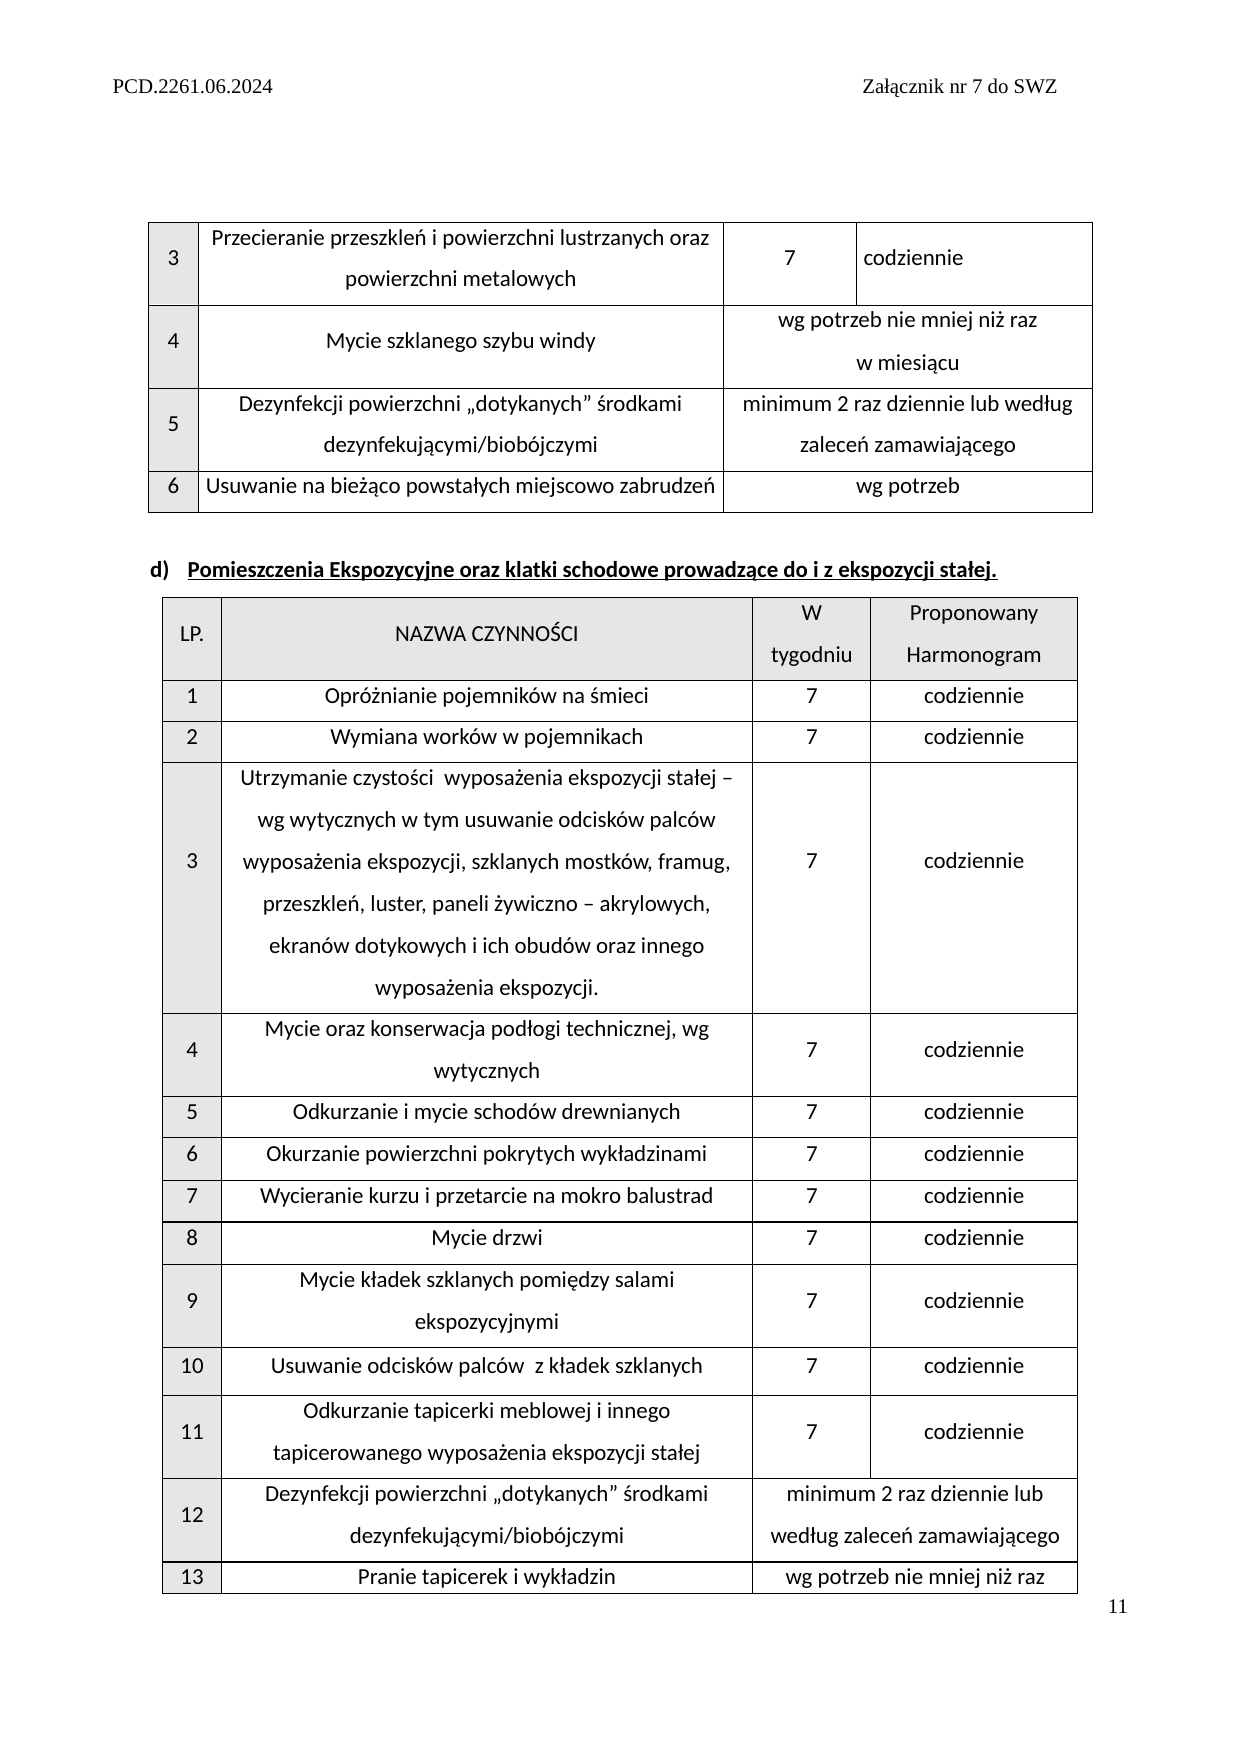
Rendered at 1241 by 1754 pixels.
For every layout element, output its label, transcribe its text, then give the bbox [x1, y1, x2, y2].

table_cell Wymiana worków w pojemnikach [222, 722, 752, 762]
table_cell 6 [163, 1138, 221, 1180]
table_cell codziennie [871, 681, 1077, 721]
table_cell 7 [753, 1181, 870, 1221]
table_cell Odkurzanie i mycie schodów drewnianych [222, 1097, 752, 1137]
table_cell 7 [753, 1348, 870, 1395]
table_cell 4 [163, 1014, 221, 1096]
table_cell Opróżnianie pojemników na śmieci [222, 681, 752, 721]
table_cell 1 [163, 681, 221, 721]
table_cell Okurzanie powierzchni pokrytych wykładzinami [222, 1138, 752, 1180]
table_cell 7 [753, 681, 870, 721]
table_cell Dezynfekcji powierzchni „dotykanych” środkami dezynfekującymi/biobójczymi [222, 1479, 752, 1561]
table_cell 7 [724, 223, 856, 304]
table_cell wg potrzeb [724, 472, 1092, 512]
table_cell codziennie [871, 1265, 1077, 1347]
table_header Proponowany Harmonogram [871, 598, 1077, 680]
table_cell codziennie [871, 1223, 1077, 1264]
table_cell 9 [163, 1265, 221, 1347]
table_cell 7 [753, 1138, 870, 1180]
table_cell 6 [149, 472, 198, 512]
table_cell minimum 2 raz dziennie lub według zaleceń zamawiającego [724, 389, 1092, 471]
table_cell codziennie [871, 763, 1077, 1013]
table_cell Usuwanie odcisków palców z kładek szklanych [222, 1348, 752, 1395]
table_cell codziennie [857, 223, 1092, 304]
list Pomieszczenia Ekspozycyjne oraz klatki schodowe prowadzące do i z ekspozycji stałej. [150, 555, 1128, 583]
table_cell codziennie [871, 1138, 1077, 1180]
table_cell Mycie oraz konserwacja podłogi technicznej, wg wytycznych [222, 1014, 752, 1096]
table_cell 5 [149, 389, 198, 471]
table_cell 7 [753, 1265, 870, 1347]
table_header W tygodniu [753, 598, 870, 680]
table_cell 7 [753, 1223, 870, 1264]
table_cell Mycie kładek szklanych pomiędzy salami ekspozycyjnymi [222, 1265, 752, 1347]
table_cell 7 [753, 1396, 870, 1478]
table_header LP. [163, 598, 221, 680]
table_cell codziennie [871, 1348, 1077, 1395]
table_cell codziennie [871, 1014, 1077, 1096]
table_header NAZWA CZYNNOŚCI [222, 598, 752, 680]
table_cell 2 [163, 722, 221, 762]
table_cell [222, 1563, 752, 1593]
table_cell 11 [163, 1396, 221, 1478]
table_cell 3 [163, 763, 221, 1013]
table_cell codziennie [871, 1181, 1077, 1221]
table_cell Usuwanie na bieżąco powstałych miejscowo zabrudzeń [199, 472, 723, 512]
table_cell Przecieranie przeszkleń i powierzchni lustrzanych oraz powierzchni metalowych [199, 223, 723, 304]
table_cell Odkurzanie tapicerki meblowej i innego tapicerowanego wyposażenia ekspozycji stałej [222, 1396, 752, 1478]
table_cell Mycie szklanego szybu windy [199, 306, 723, 388]
table_cell codziennie [871, 722, 1077, 762]
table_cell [753, 1563, 1077, 1593]
table_cell Wycieranie kurzu i przetarcie na mokro balustrad [222, 1181, 752, 1221]
table_cell minimum 2 raz dziennie lub według zaleceń zamawiającego [753, 1479, 1077, 1561]
table_cell wg potrzeb nie mniej niż raz w miesiącu [724, 306, 1092, 388]
table_cell 4 [149, 306, 198, 388]
table_cell 10 [163, 1348, 221, 1395]
table_cell Dezynfekcji powierzchni „dotykanych” środkami dezynfekującymi/biobójczymi [199, 389, 723, 471]
table_cell codziennie [871, 1097, 1077, 1137]
table_cell Utrzymanie czystości wyposażenia ekspozycji stałej – wg wytycznych w tym usuwanie odcisków palców wyposażenia ekspozycji, szklanych mostków, framug, przeszkleń, luster, paneli żywiczno – akrylowych, ekranów dotykowych i ich obudów oraz innego wyposażenia ekspozycji. [222, 763, 752, 1013]
table_cell codziennie [871, 1396, 1077, 1478]
table_cell 7 [753, 763, 870, 1013]
table_cell 8 [163, 1223, 221, 1264]
table_cell 5 [163, 1097, 221, 1137]
table_cell 7 [753, 1014, 870, 1096]
table_cell 7 [753, 722, 870, 762]
table_cell 3 [149, 223, 198, 304]
table_cell 7 [753, 1097, 870, 1137]
table_cell 13 [163, 1563, 221, 1593]
table_cell Mycie drzwi [222, 1223, 752, 1264]
table_cell 12 [163, 1479, 221, 1561]
table_cell 7 [163, 1181, 221, 1221]
